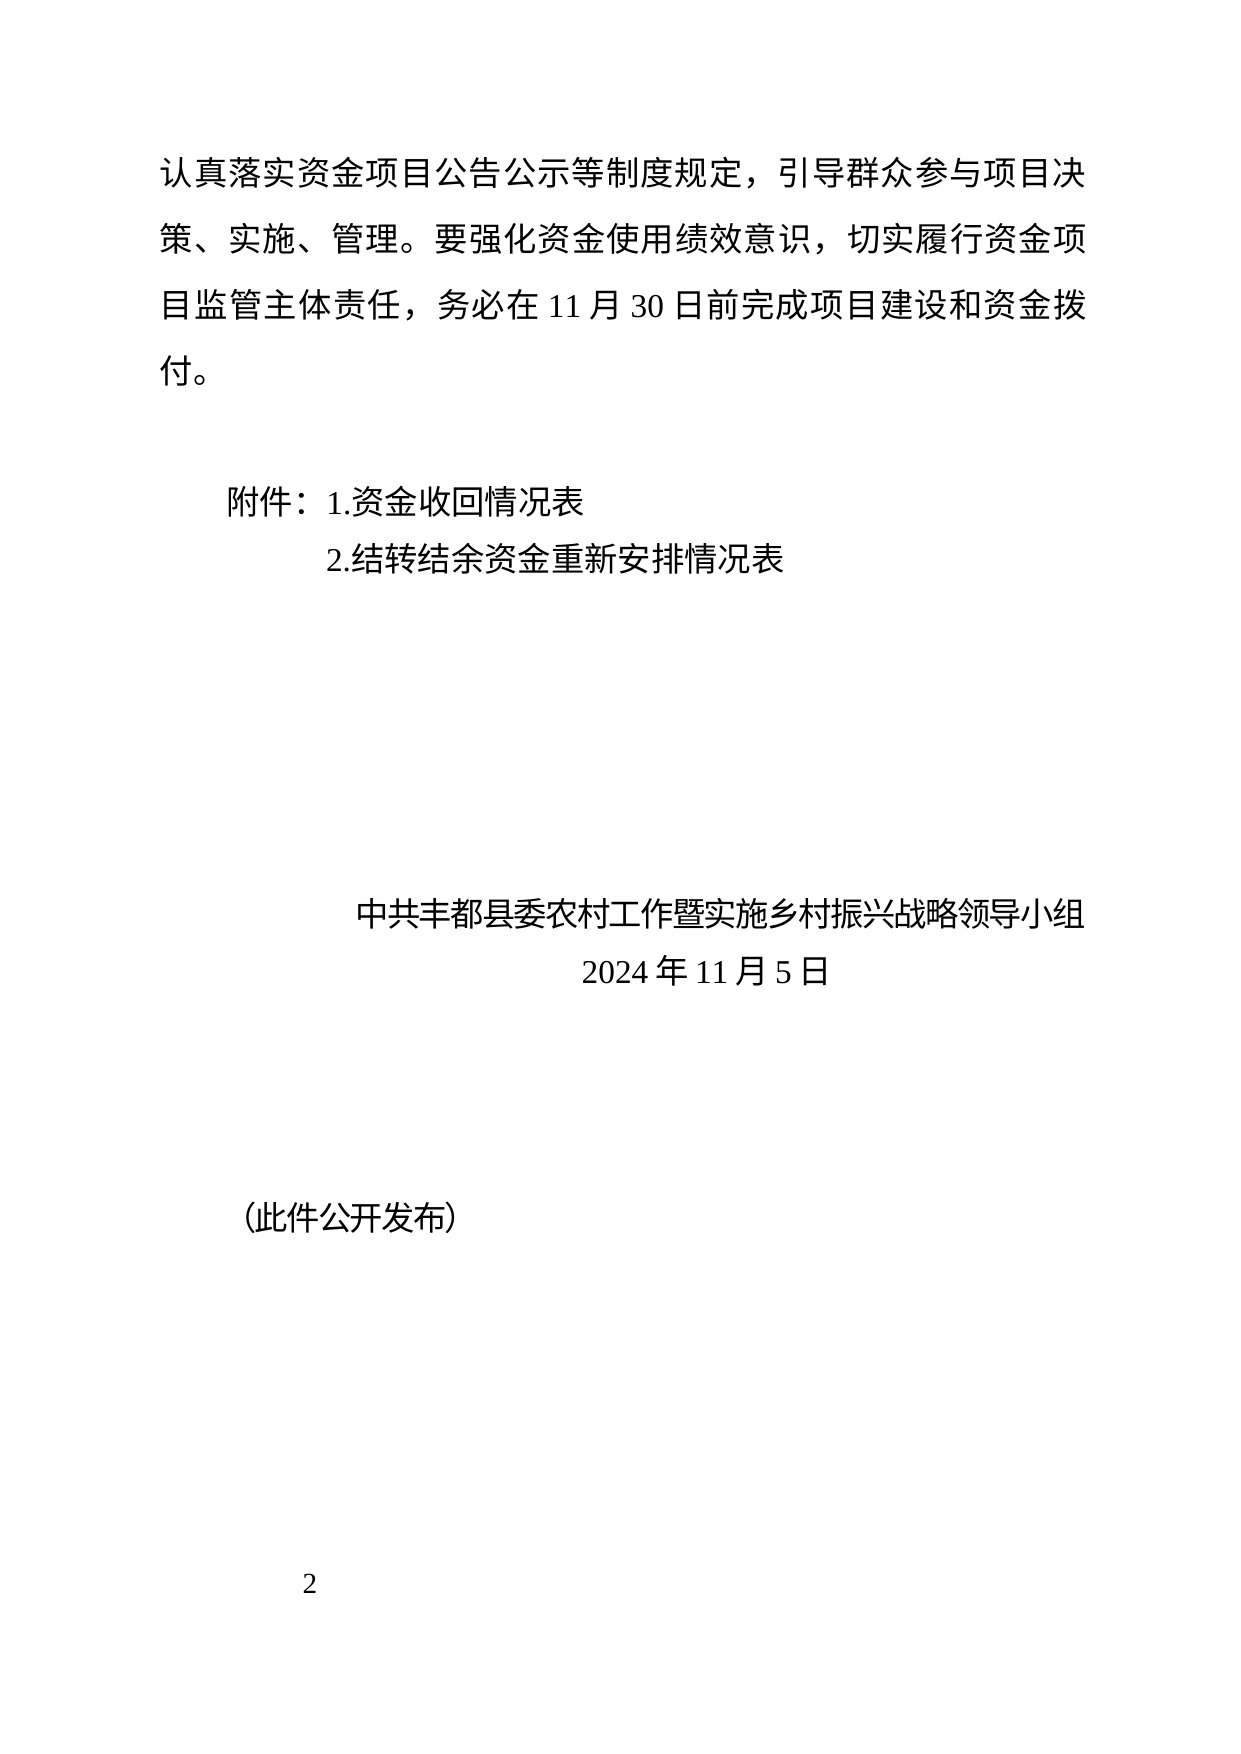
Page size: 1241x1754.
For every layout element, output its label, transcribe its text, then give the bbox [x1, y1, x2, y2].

text 2.结转结余资金重新安排情况表 [326, 526, 1087, 583]
text 附件：1.资金收回情况表 [159, 468, 1087, 526]
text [159, 138, 1087, 402]
text 2024年11月5日 [159, 938, 1087, 995]
text （此件公开发布） [223, 1184, 1087, 1242]
text 中共丰都县委农村工作暨实施乡村振兴战略领导小组 [159, 880, 1087, 938]
